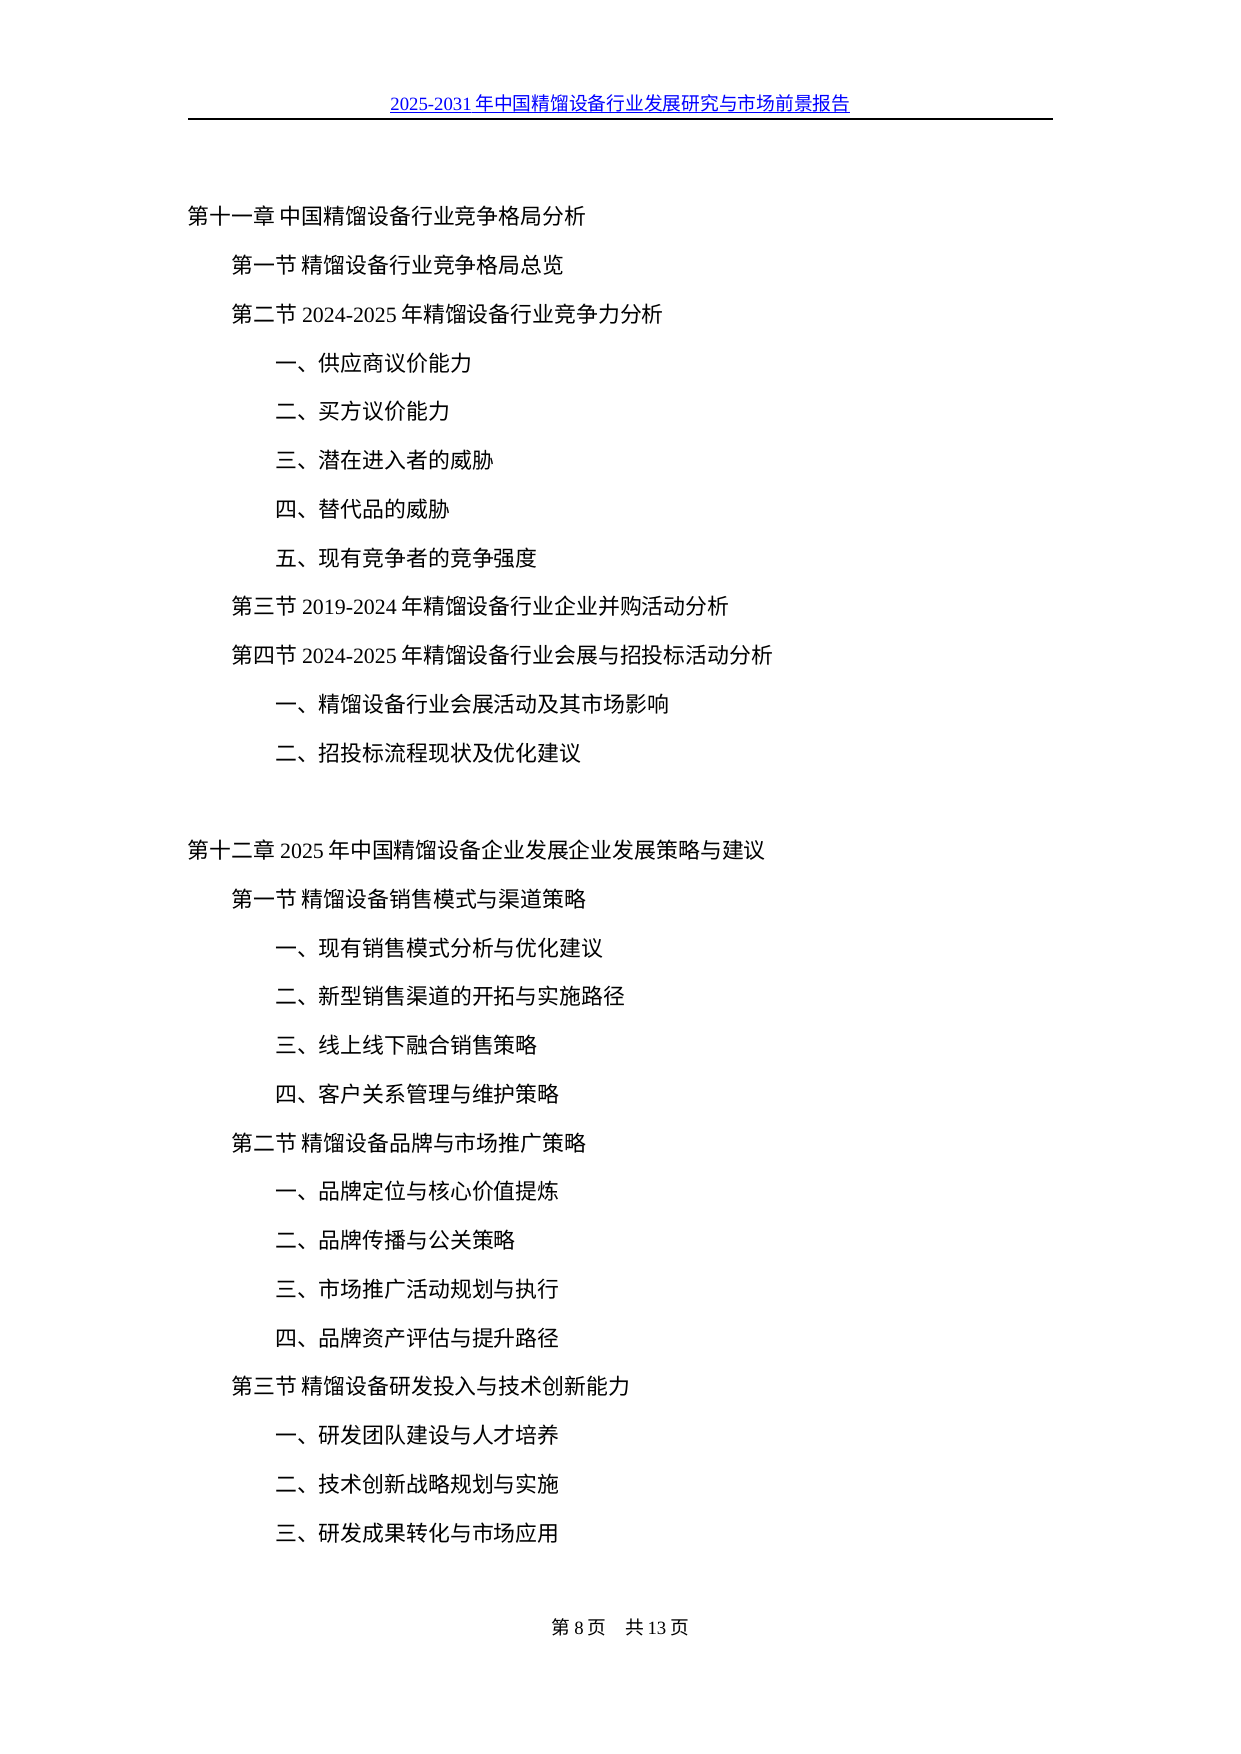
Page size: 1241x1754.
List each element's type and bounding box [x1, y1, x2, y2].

text [187, 150, 1053, 1548]
